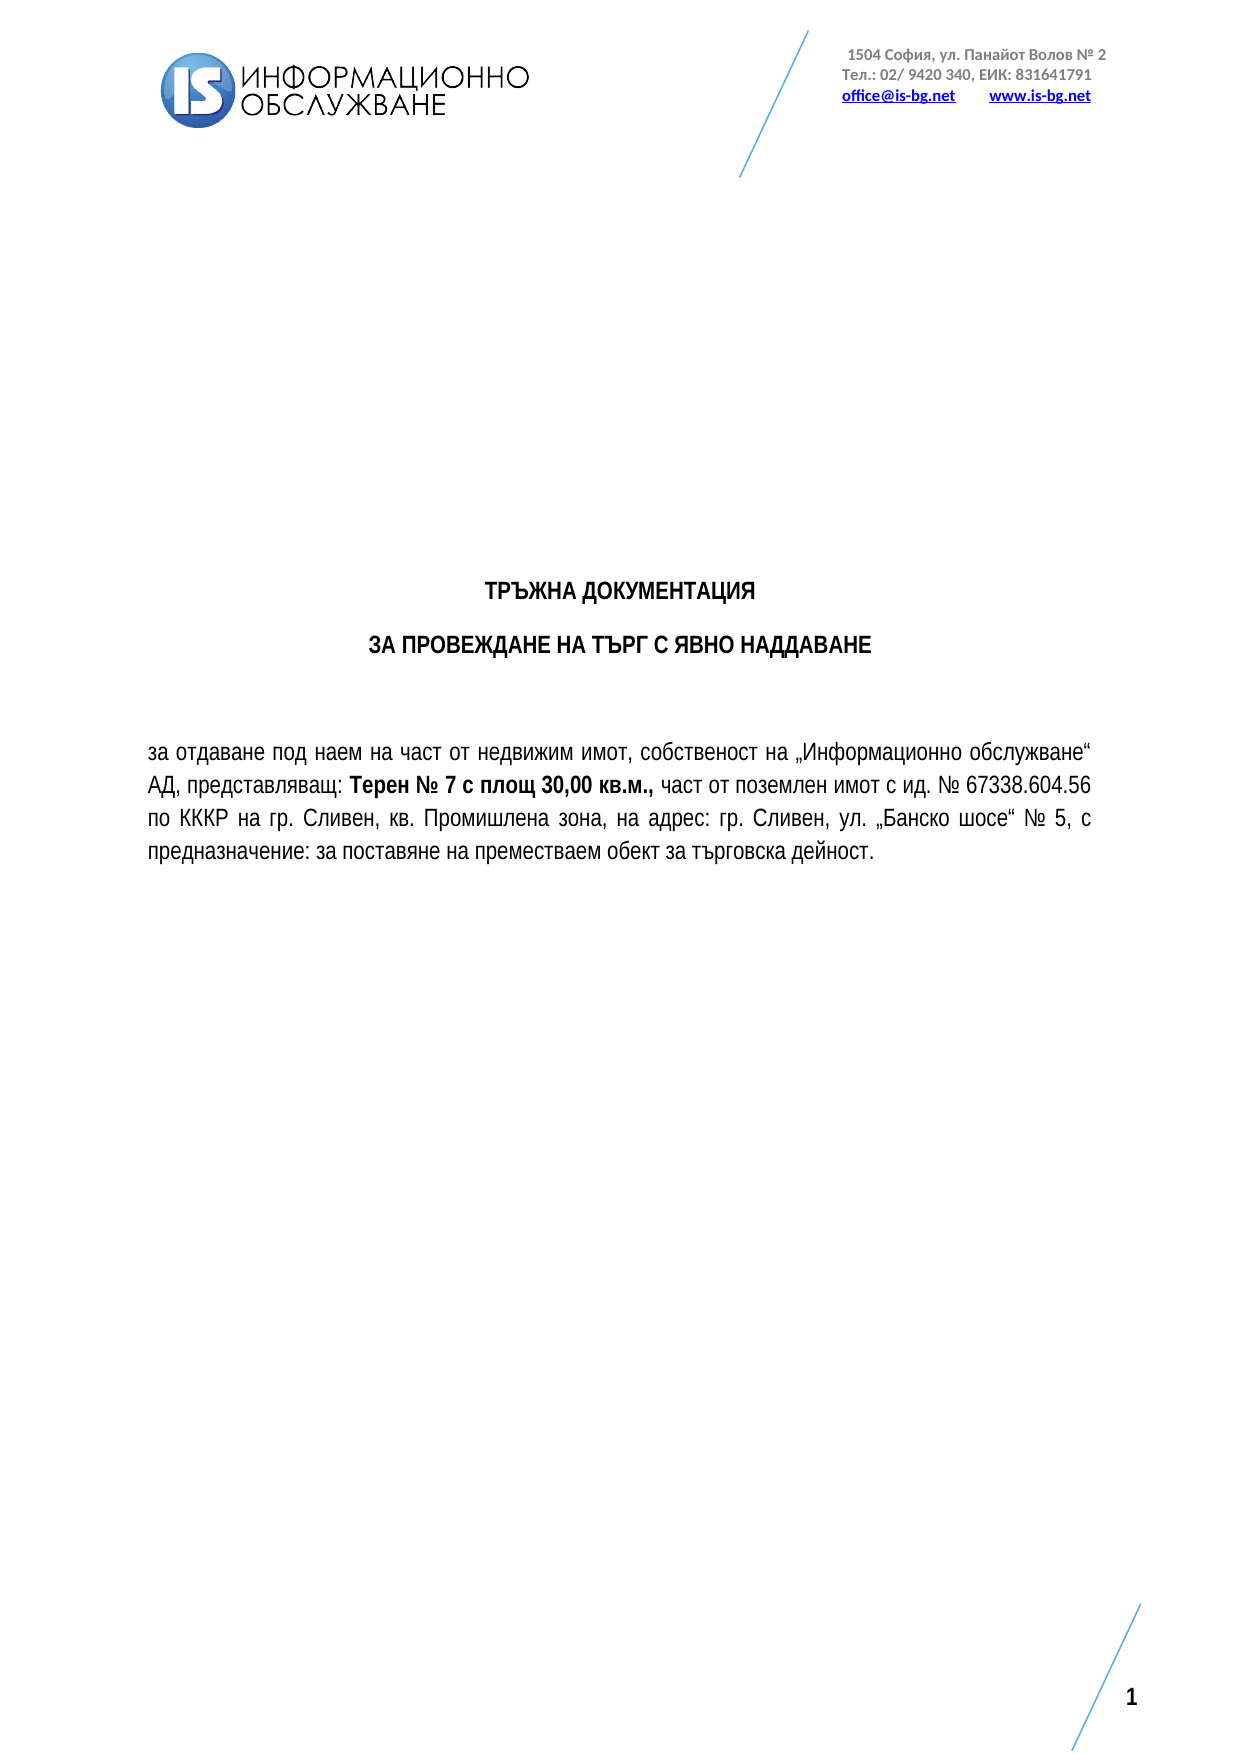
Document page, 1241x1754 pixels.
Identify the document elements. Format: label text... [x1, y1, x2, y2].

text за отдаване под наем на част от недвижим имот, собственост на „Информационно обслужване“ АД, представляващ: Терен № 7 с площ 30,00 кв.м., част от поземлен имот с ид. № 67338.604.56 по КККР на гр. Сливен, кв. Промишлена зона, на адрес: гр. Сливен, ул. „Банско шосе“ № 5, с предназначение: за поставяне на преместваем обект за търговска дейност. [148, 737, 1092, 864]
text ЗА ПРОВЕЖДАНЕ НА ТЪРГ С ЯВНО НАДДАВАНЕ [148, 629, 1092, 658]
text ТРЪЖНА ДОКУМЕНТАЦИЯ [148, 576, 1092, 604]
picture [152, 45, 539, 141]
